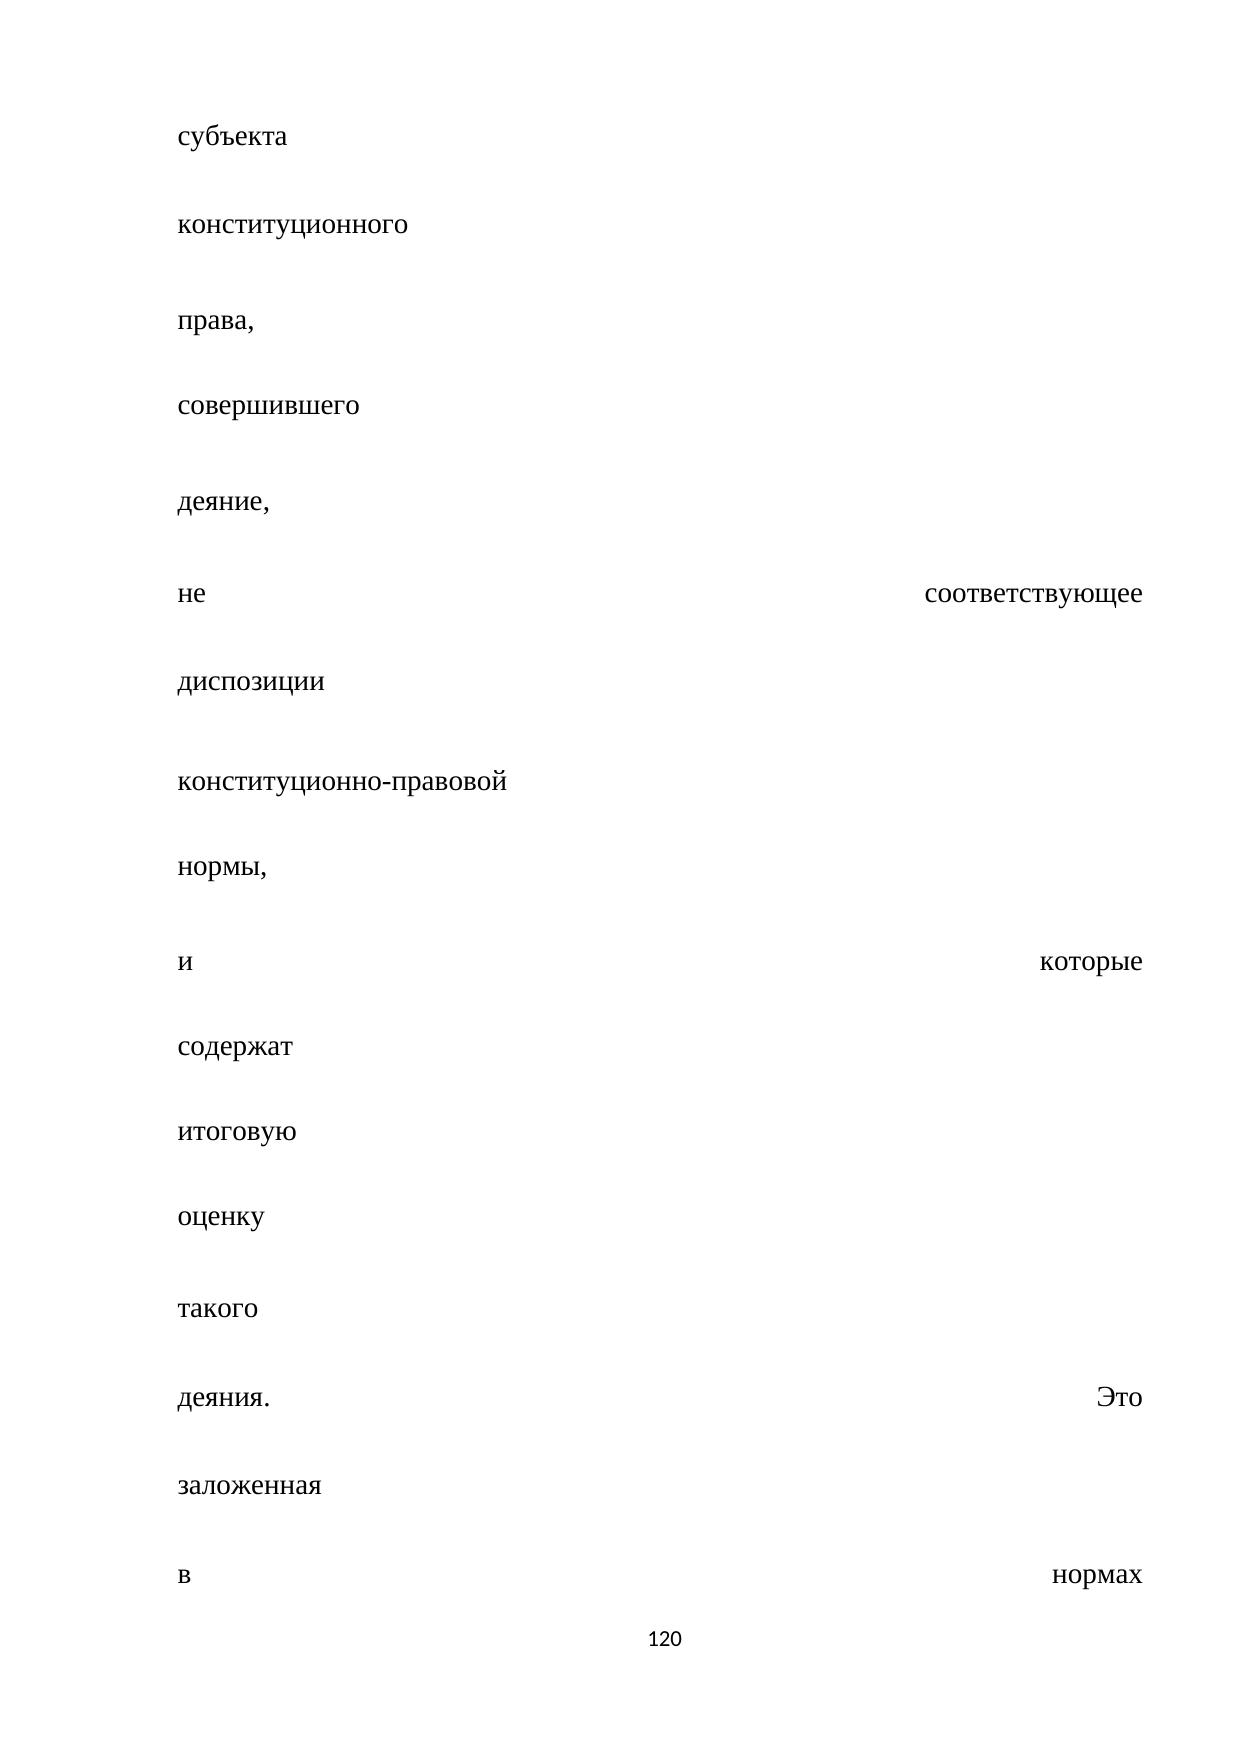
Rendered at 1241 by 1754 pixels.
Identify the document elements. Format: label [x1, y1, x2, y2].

text [177, 118, 1143, 1593]
